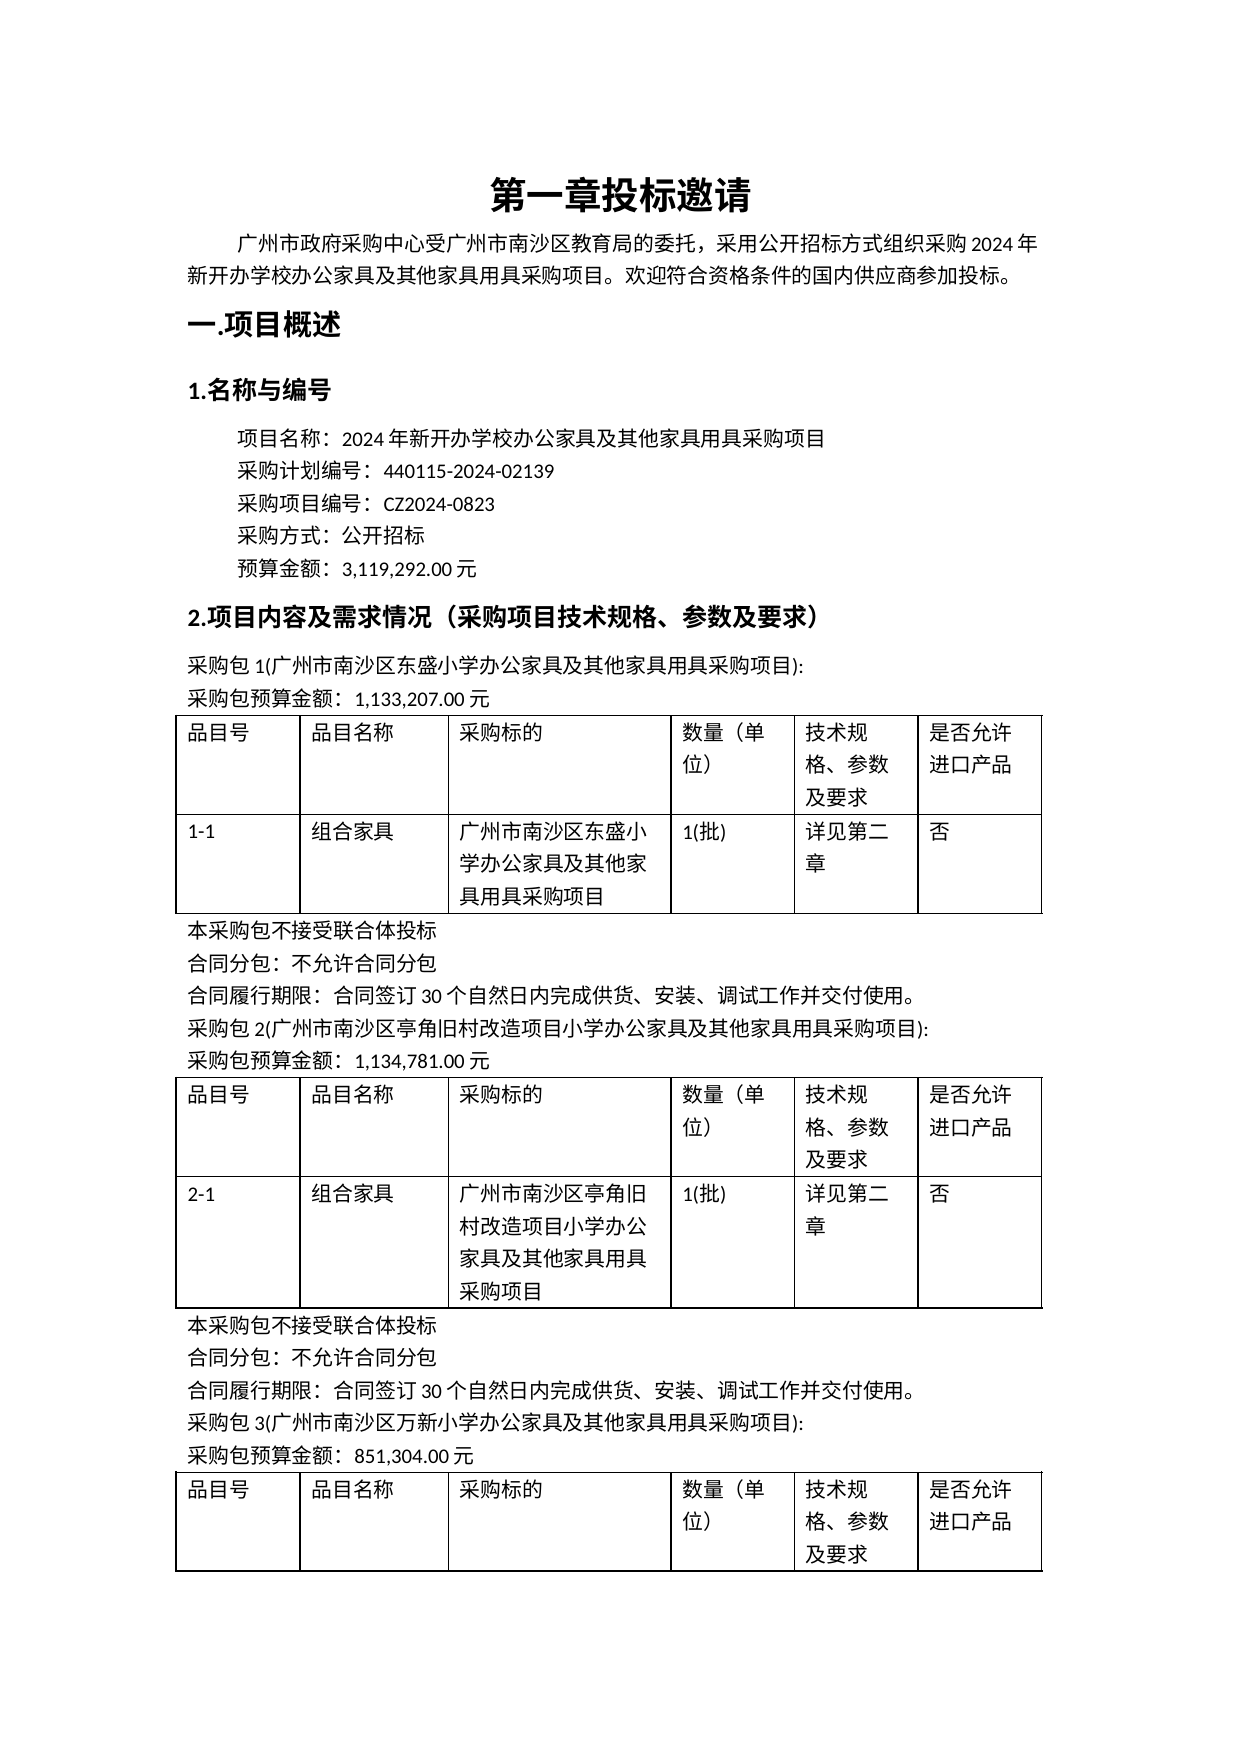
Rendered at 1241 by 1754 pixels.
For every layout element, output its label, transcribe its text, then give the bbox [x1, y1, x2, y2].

table_header 是否允许进口产品 [919, 1078, 1041, 1176]
text 第一章投标邀请 [187, 162, 1053, 227]
text 广州市政府采购中心受广州市南沙区教育局的委托，采用公开招标方式组织采购2024年新开办学校办公家具及其他家具用具采购项目。欢迎符合资格条件的国内供应商参加投标。 [187, 227, 1053, 292]
text 采购项目编号：CZ2024-0823 [187, 487, 1053, 519]
text 1.名称与编号 [187, 357, 1053, 422]
table_cell 组合家具 [301, 1177, 448, 1307]
table_header 数量（单位） [672, 1473, 794, 1570]
text 本采购包不接受联合体投标 [187, 1309, 1053, 1341]
table_header 品目号 [177, 1078, 299, 1176]
text 2.项目内容及需求情况（采购项目技术规格、参数及要求） [187, 584, 1053, 649]
table_cell 详见第二章 [795, 1177, 917, 1307]
table_header 是否允许进口产品 [919, 1473, 1041, 1570]
text 采购计划编号：440115-2024-02139 [187, 454, 1053, 487]
text 一.项目概述 [187, 292, 1053, 357]
table_cell 否 [919, 1177, 1041, 1307]
table_header 数量（单位） [672, 1078, 794, 1176]
text 采购包1(广州市南沙区东盛小学办公家具及其他家具用具采购项目): [187, 649, 1053, 682]
text 采购方式：公开招标 [187, 519, 1053, 552]
table_header 品目名称 [301, 1473, 448, 1570]
table_header 采购标的 [449, 1473, 670, 1570]
table_header 品目号 [177, 1473, 299, 1570]
table_cell 组合家具 [301, 815, 448, 913]
text 采购包2(广州市南沙区亭角旧村改造项目小学办公家具及其他家具用具采购项目): [187, 1012, 1053, 1044]
table_header 品目号 [177, 716, 299, 813]
table_cell 广州市南沙区亭角旧村改造项目小学办公家具及其他家具用具采购项目 [449, 1177, 670, 1307]
text 合同分包：不允许合同分包 [187, 1341, 1053, 1374]
table_header 技术规格、参数及要求 [795, 1473, 917, 1570]
table_cell 否 [919, 815, 1041, 913]
table_cell 1(批) [672, 815, 794, 913]
table_cell 2-1 [177, 1177, 299, 1307]
table_cell 详见第二章 [795, 815, 917, 913]
table_cell 1(批) [672, 1177, 794, 1307]
table_cell 1-1 [177, 815, 299, 913]
text 合同履行期限：合同签订30个自然日内完成供货、安装、调试工作并交付使用。 [187, 1374, 1053, 1406]
text 合同履行期限：合同签订30个自然日内完成供货、安装、调试工作并交付使用。 [187, 979, 1053, 1012]
text 采购包预算金额：851,304.00元 [187, 1439, 1053, 1471]
table_header 采购标的 [449, 1078, 670, 1176]
table_header 数量（单位） [672, 716, 794, 813]
text 采购包预算金额：1,133,207.00元 [187, 682, 1053, 714]
text 采购包3(广州市南沙区万新小学办公家具及其他家具用具采购项目): [187, 1406, 1053, 1439]
text 预算金额：3,119,292.00元 [187, 552, 1053, 584]
text 合同分包：不允许合同分包 [187, 947, 1053, 979]
table_header 采购标的 [449, 716, 670, 813]
table_cell 广州市南沙区东盛小学办公家具及其他家具用具采购项目 [449, 815, 670, 913]
text 本采购包不接受联合体投标 [187, 914, 1053, 947]
text 采购包预算金额：1,134,781.00元 [187, 1044, 1053, 1077]
table_header 技术规格、参数及要求 [795, 1078, 917, 1176]
text 项目名称：2024年新开办学校办公家具及其他家具用具采购项目 [187, 422, 1053, 454]
table_header 品目名称 [301, 716, 448, 813]
table_header 品目名称 [301, 1078, 448, 1176]
table_header 技术规格、参数及要求 [795, 716, 917, 813]
table_header 是否允许进口产品 [919, 716, 1041, 813]
